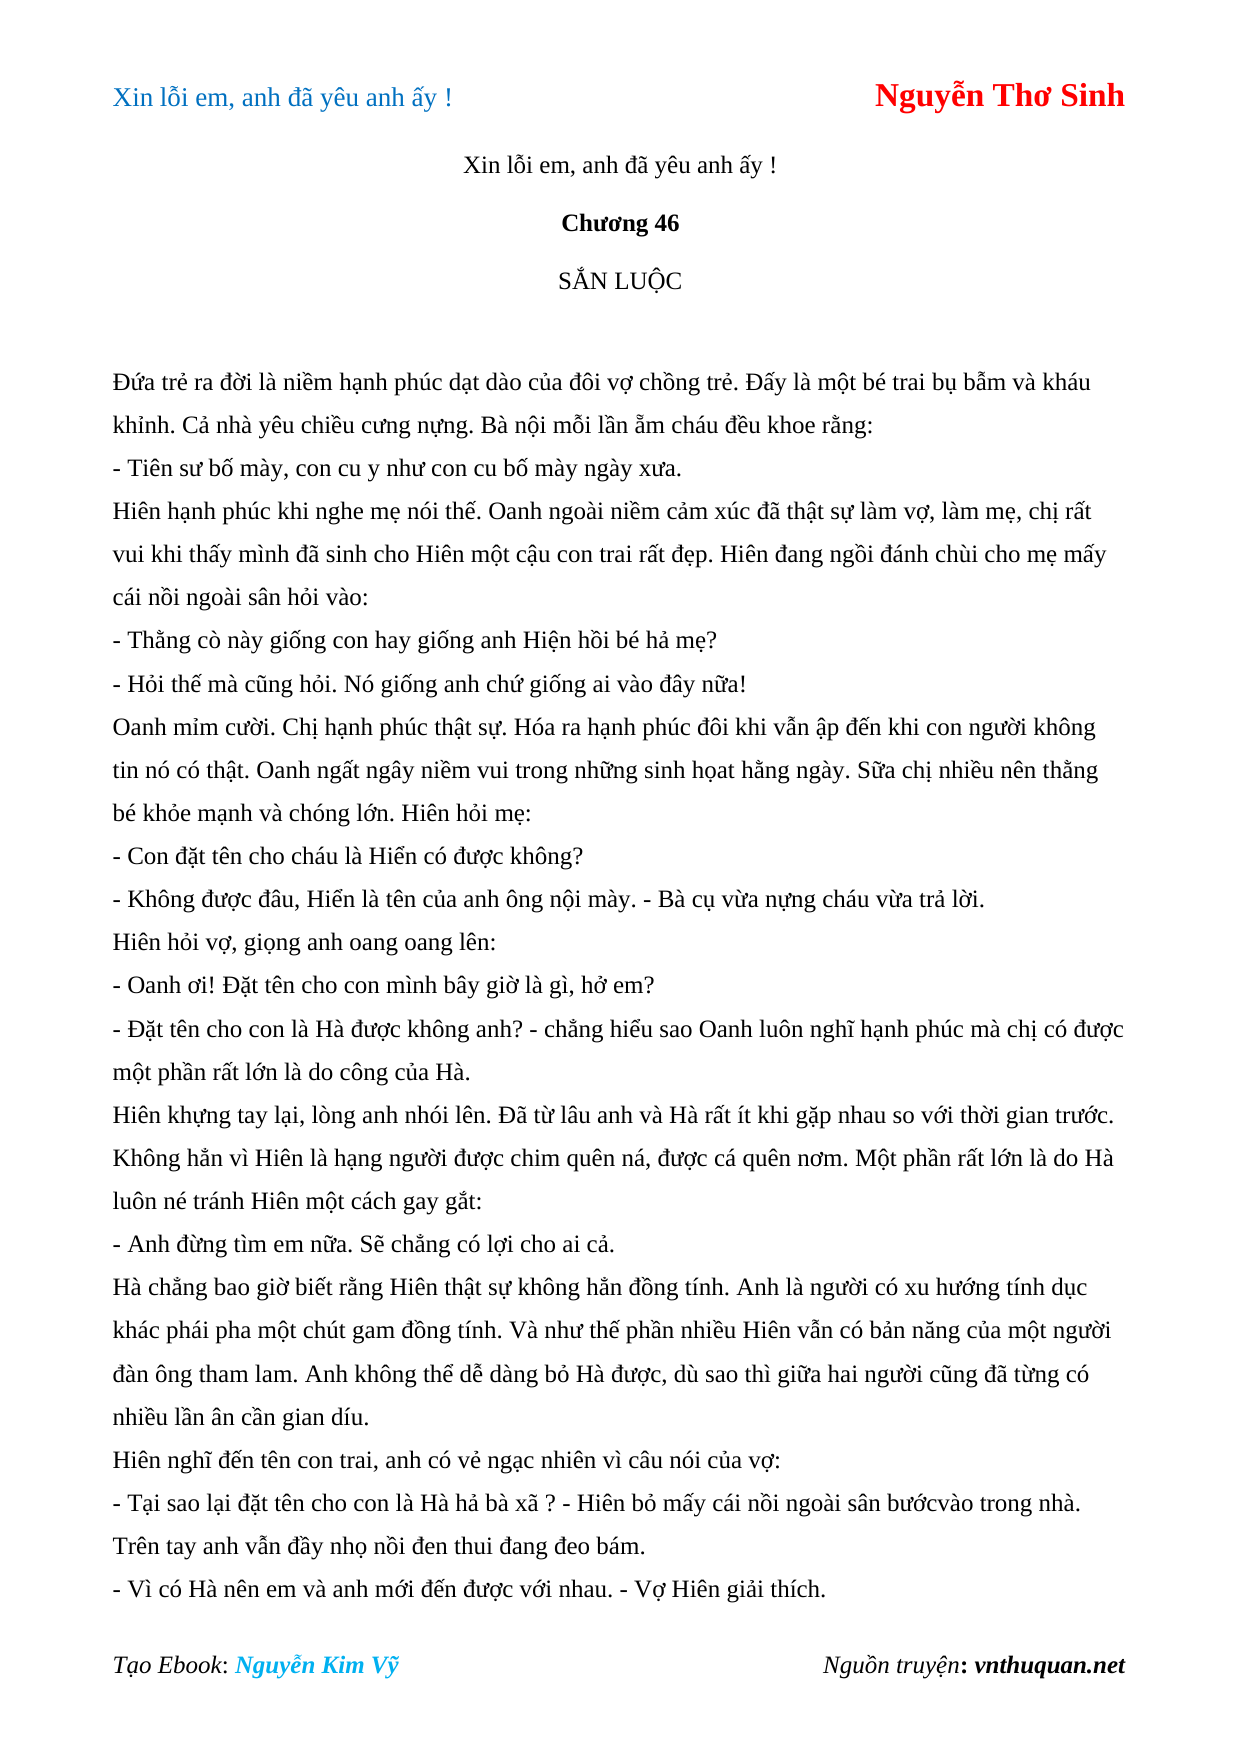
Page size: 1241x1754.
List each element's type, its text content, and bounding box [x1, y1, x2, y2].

text SẮN LUỘC [112, 266, 1128, 294]
text Chương 46 [112, 208, 1128, 237]
text Xin lỗi em, anh đã yêu anh ấy ! [112, 150, 1128, 179]
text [112, 324, 1128, 1603]
